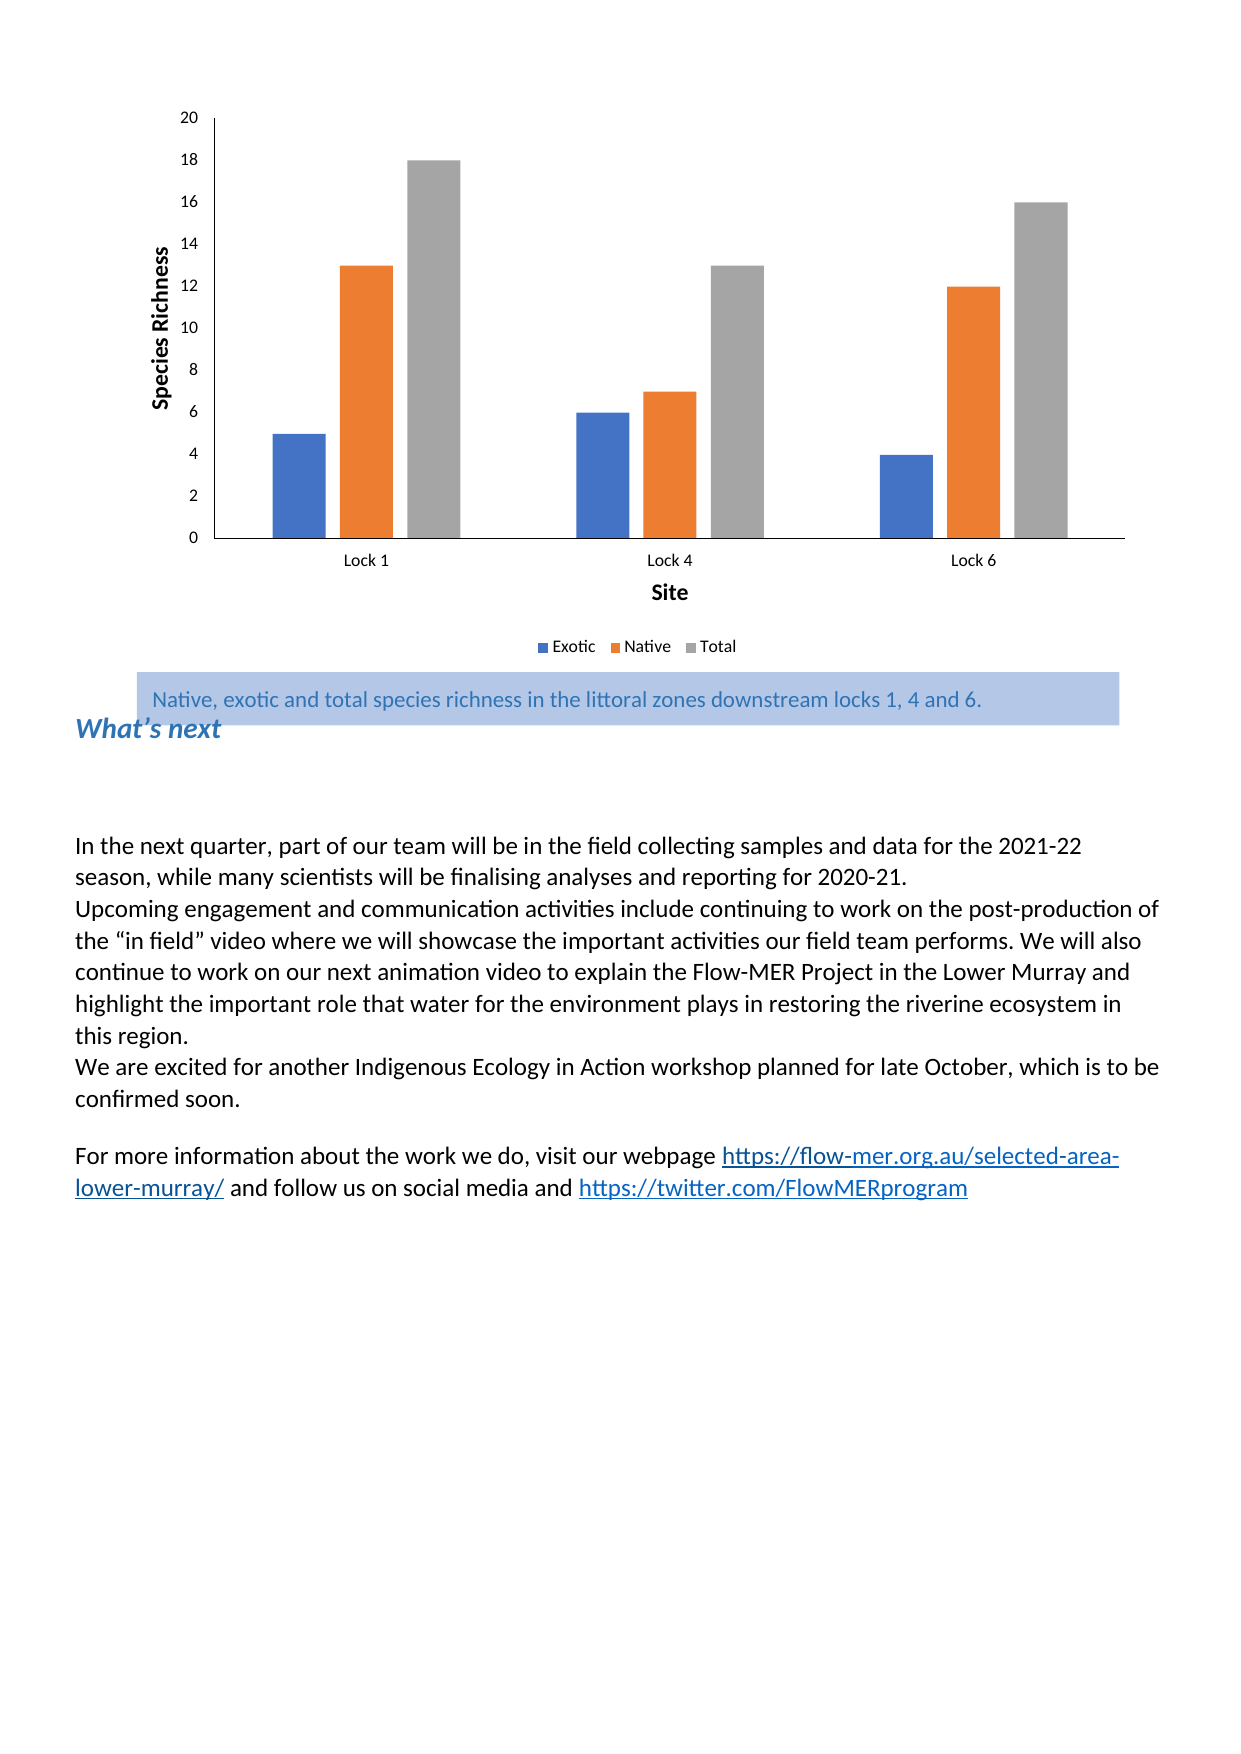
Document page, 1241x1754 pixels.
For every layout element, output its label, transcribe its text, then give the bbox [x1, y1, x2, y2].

text For more information about the work we do, visit our webpage https://flow-mer.org.au/selected-area-lower-murray/ and follow us on social media and https://twitter.com/FlowMERprogram [75, 1140, 1163, 1202]
text What’s next [75, 711, 591, 746]
text In the next quarter, part of our team will be in the field collecting samples and data for the 2021-22 season, while many scientists will be finalising analyses and reporting for 2020-21. [75, 830, 1163, 892]
text We are excited for another Indigenous Ecology in Action workshop planned for late October, which is to be confirmed soon. [75, 1051, 1163, 1114]
text Upcoming engagement and communication activities include continuing to work on the post-production of the “in field” video where we will showcase the important activities our field team performs. We will also continue to work on our next animation video to explain the Flow-MER Project in the Lower Murray and highlight the important role that water for the environment plays in restoring the riverine ecosystem in this region. [75, 893, 1163, 1050]
